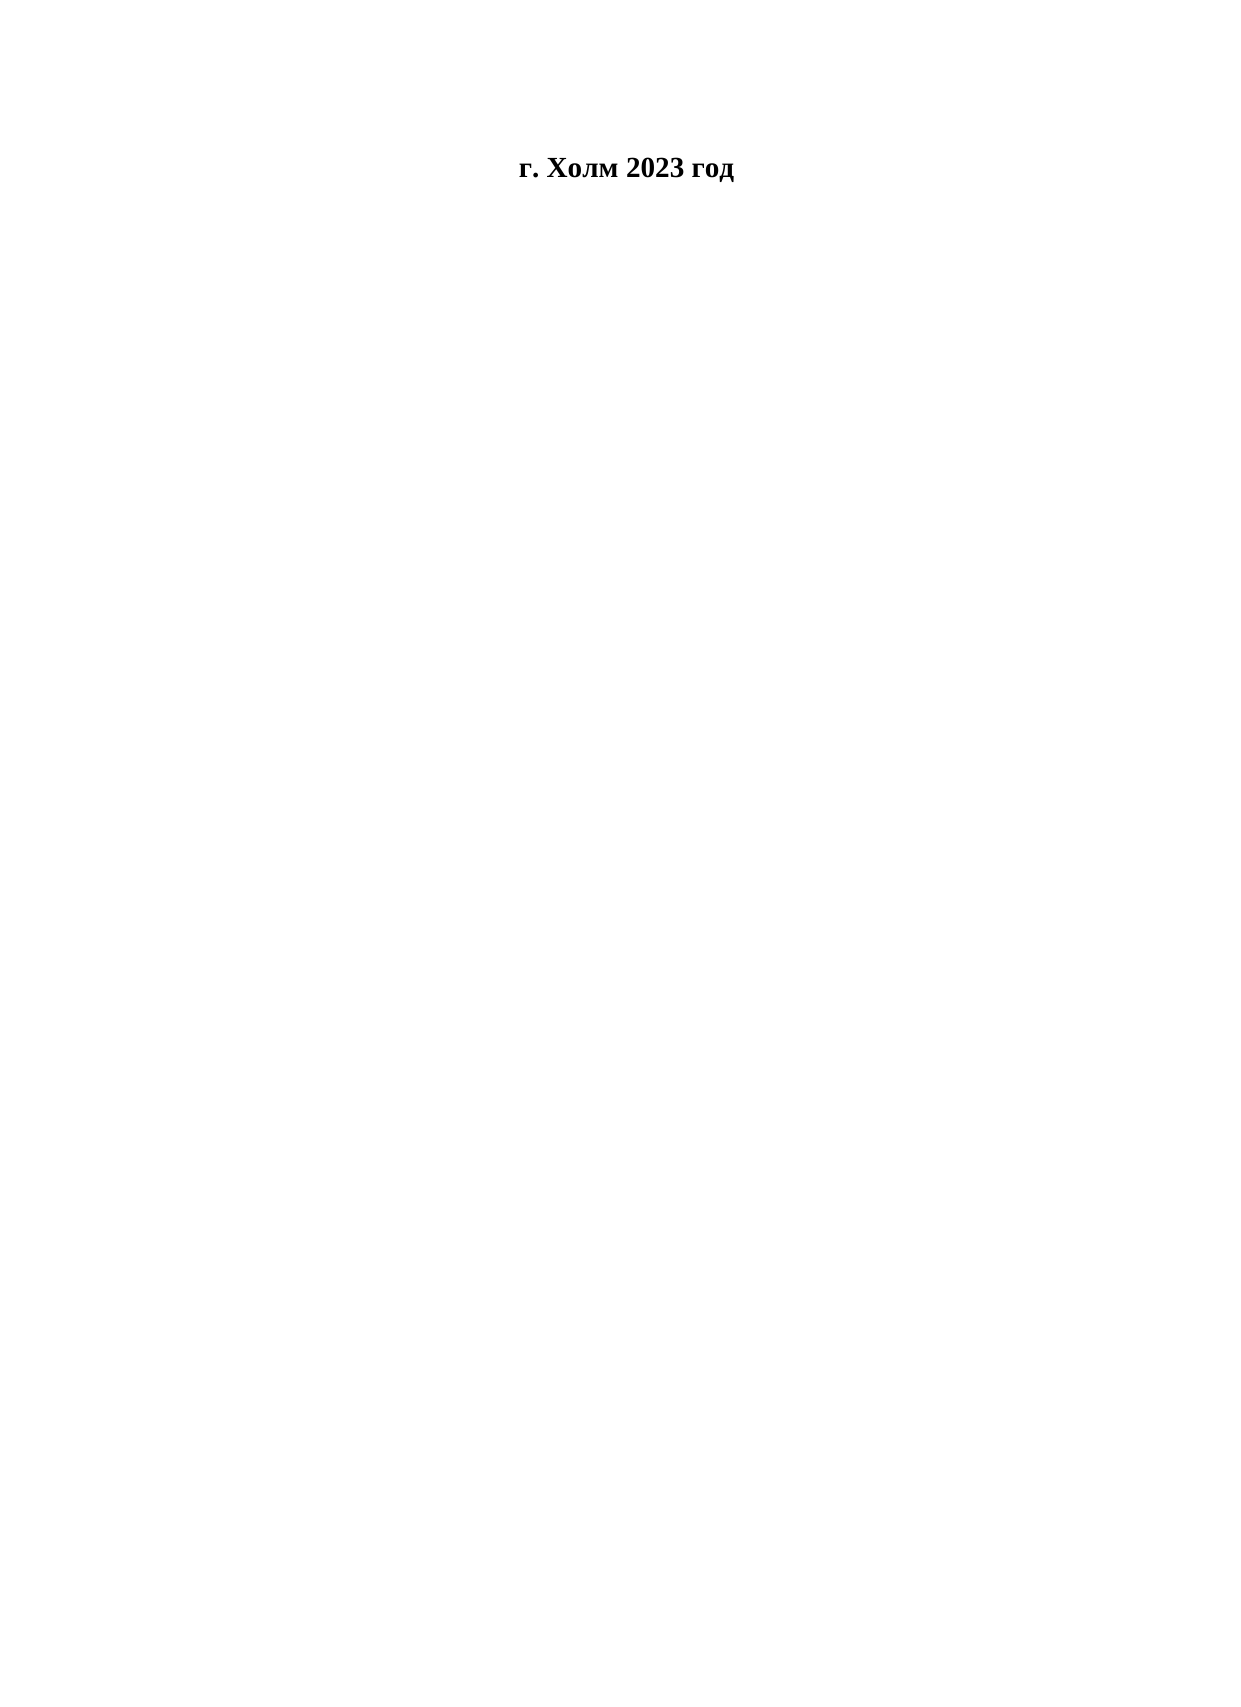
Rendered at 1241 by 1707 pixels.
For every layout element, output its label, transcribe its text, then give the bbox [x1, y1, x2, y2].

text ​г. Холм‌ 2023 год‌​ [162, 150, 1090, 183]
